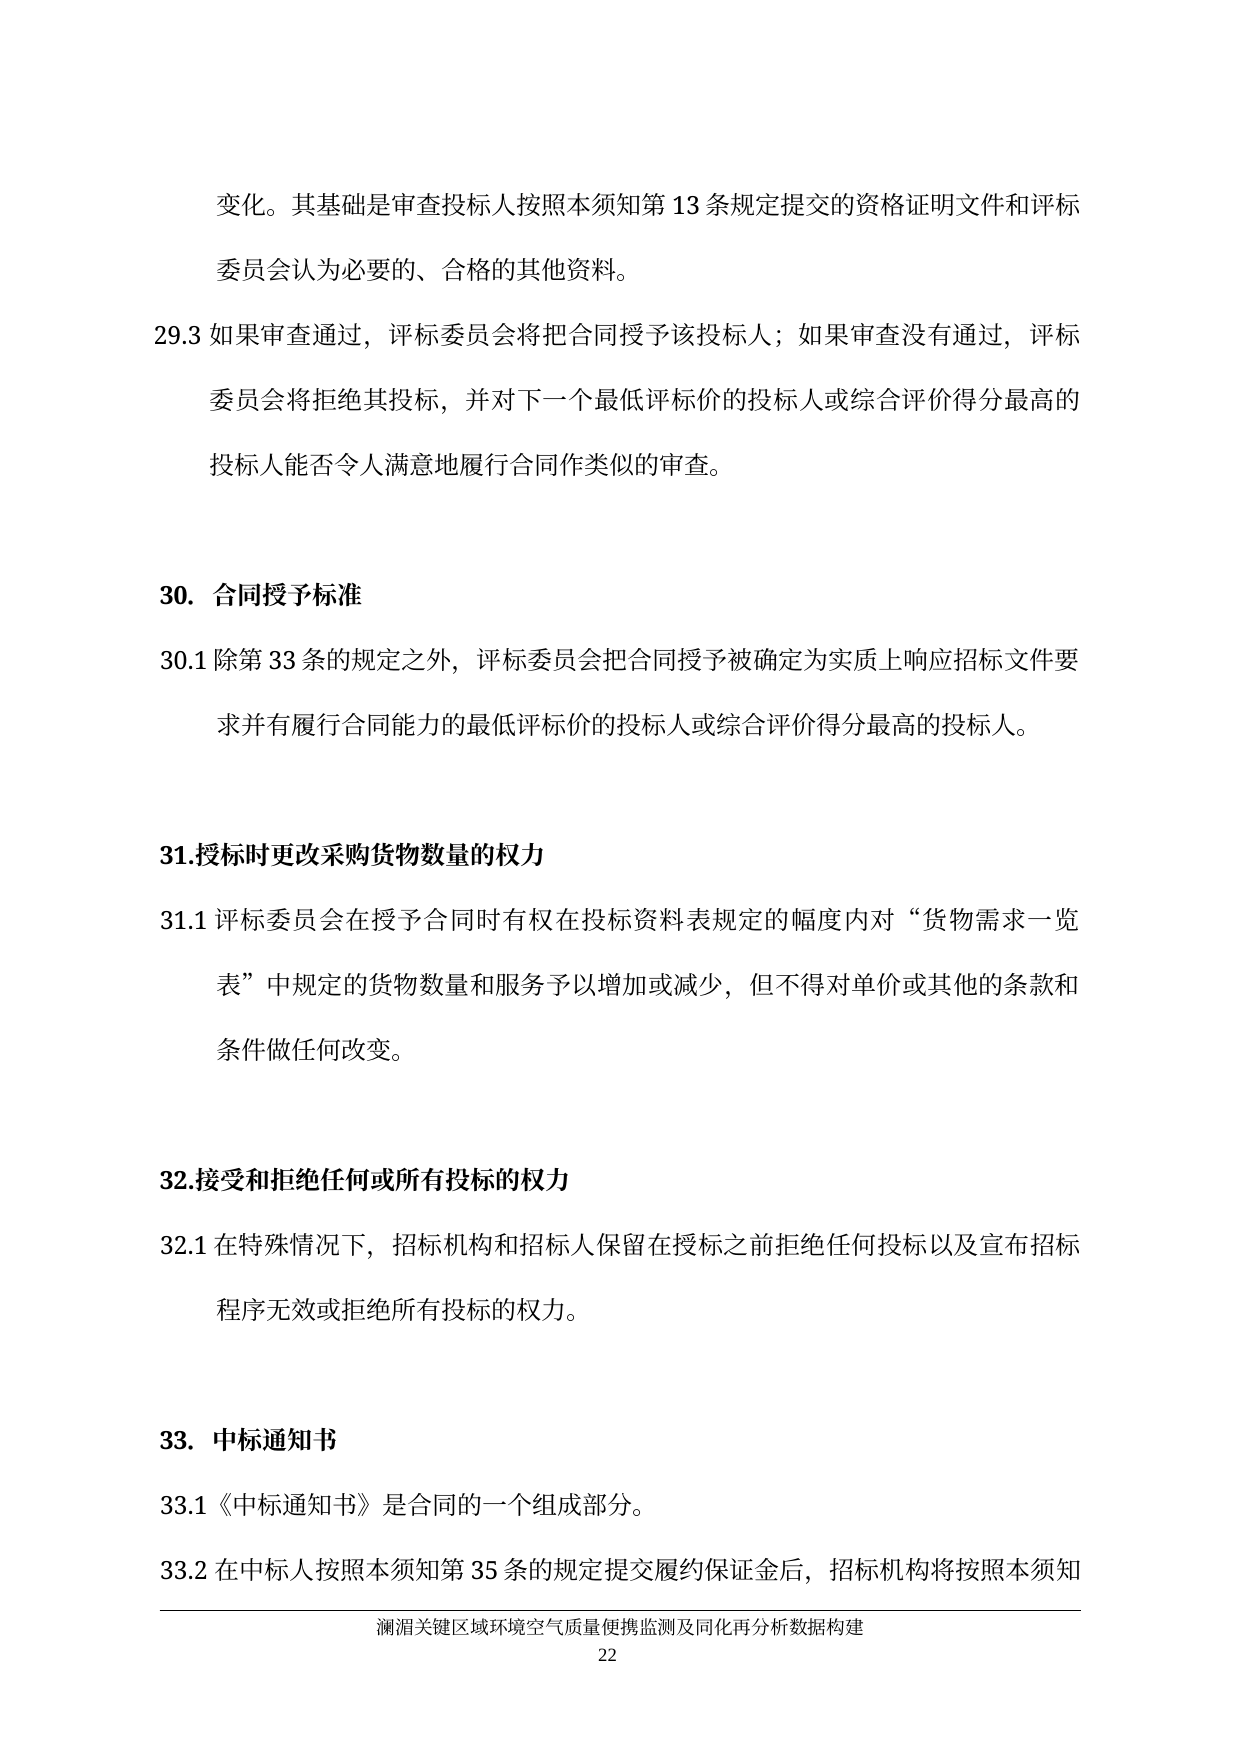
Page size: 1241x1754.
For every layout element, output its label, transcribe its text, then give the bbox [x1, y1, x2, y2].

text 32.1在特殊情况下，招标机构和招标人保留在授标之前拒绝任何投标以及宣布招标程序无效或拒绝所有投标的权力。 [159, 1211, 1081, 1341]
text 31.授标时更改采购货物数量的权力 [159, 821, 1081, 886]
text 30．合同授予标准 [159, 561, 1081, 626]
text 30.1除第33条的规定之外，评标委员会把合同授予被确定为实质上响应招标文件要求并有履行合同能力的最低评标价的投标人或综合评价得分最高的投标人。 [159, 626, 1081, 756]
text 32.接受和拒绝任何或所有投标的权力 [159, 1146, 1081, 1211]
text 31.1评标委员会在授予合同时有权在投标资料表规定的幅度内对“货物需求一览表”中规定的货物数量和服务予以增加或减少，但不得对单价或其他的条款和条件做任何改变。 [159, 886, 1081, 1081]
text 33.1《中标通知书》是合同的一个组成部分。 [159, 1471, 1081, 1536]
text 29.3 如果审查通过，评标委员会将把合同授予该投标人；如果审查没有通过，评标委员会将拒绝其投标，并对下一个最低评标价的投标人或综合评价得分最高的投标人能否令人满意地履行合同作类似的审查。 [153, 301, 1081, 496]
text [159, 1536, 1081, 1601]
text 33．中标通知书 [159, 1406, 1081, 1471]
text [159, 171, 1081, 301]
